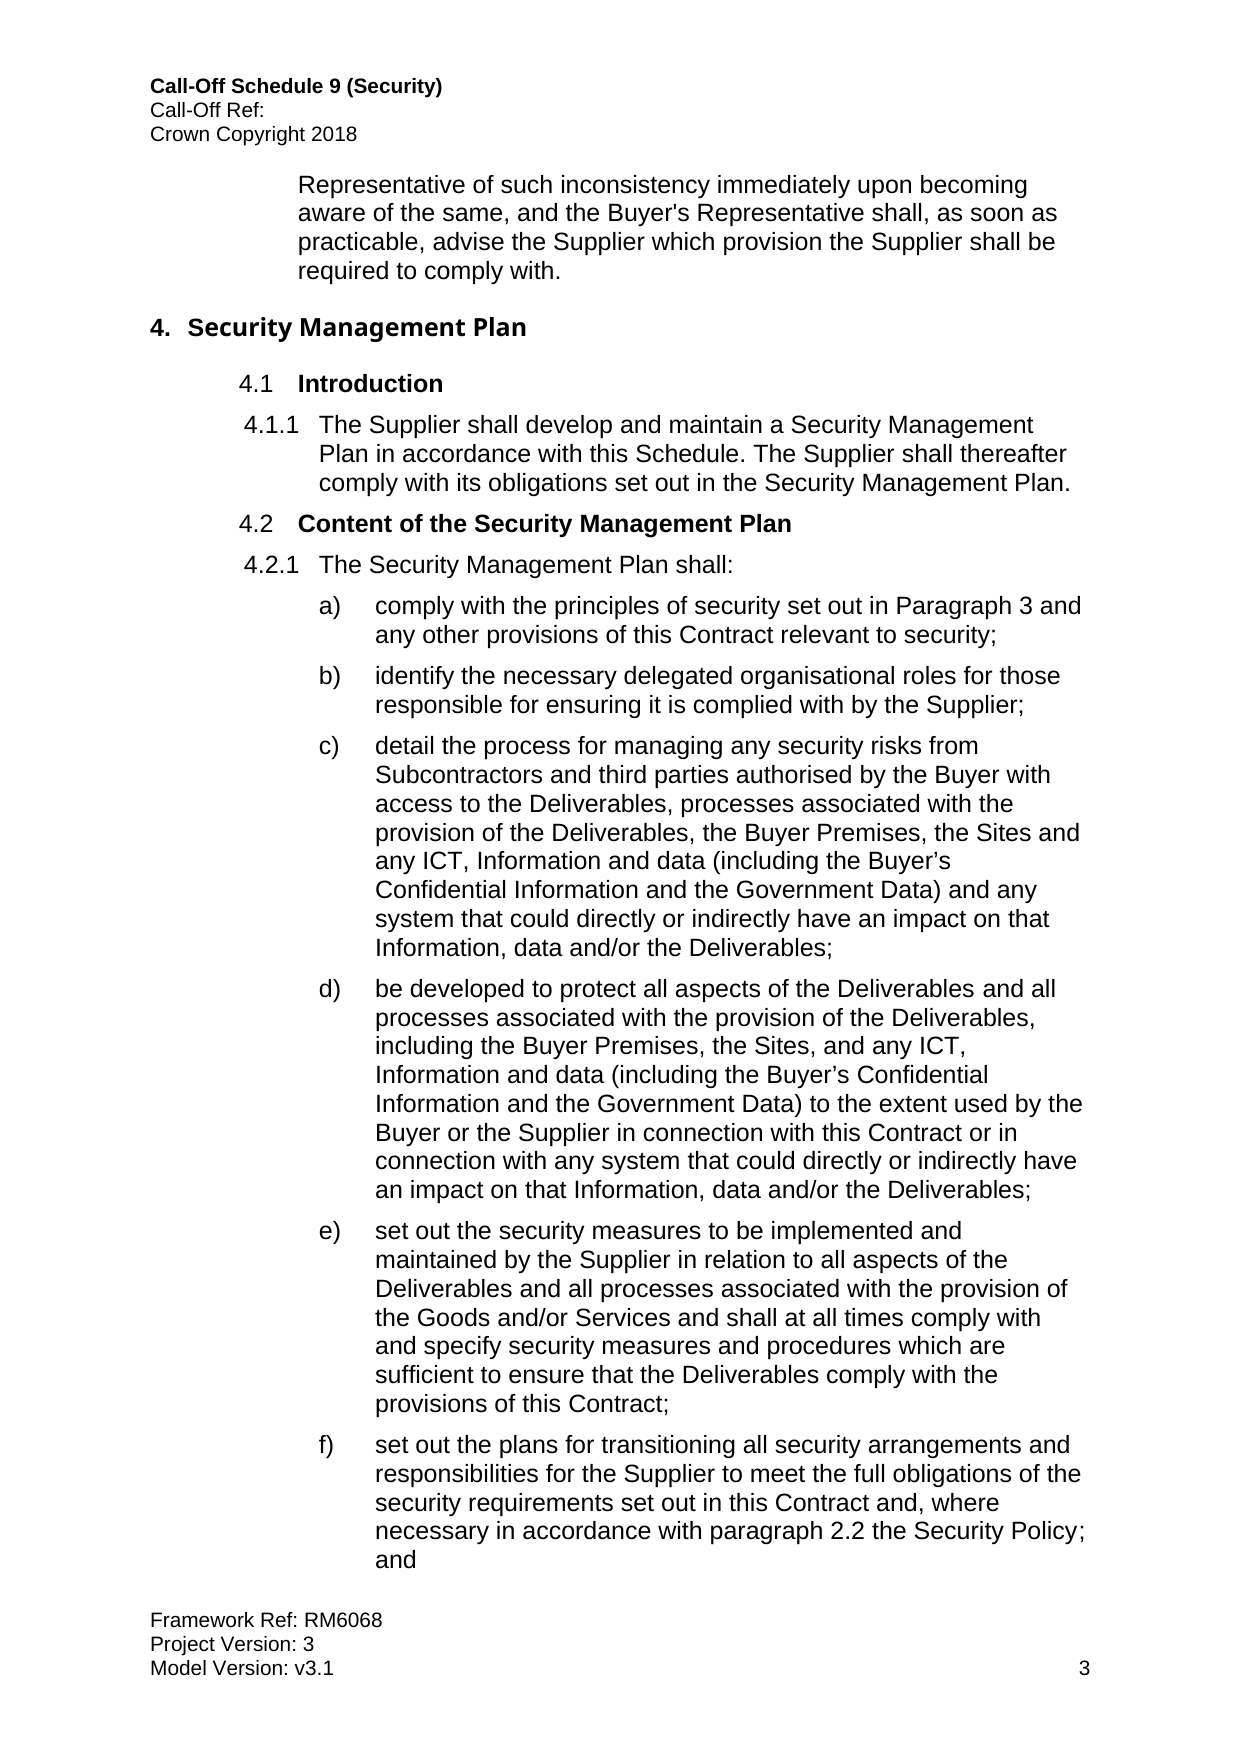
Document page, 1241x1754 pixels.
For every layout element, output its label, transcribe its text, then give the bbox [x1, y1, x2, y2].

text The Supplier shall develop and maintain a Security Management Plan in accordance with this Schedule. The Supplier shall thereafter comply with its obligations set out in the Security Management Plan. [244, 410, 1090, 496]
text The Security Management Plan shall: [244, 550, 1090, 579]
text set out the security measures to be implemented and maintained by the Supplier in relation to all aspects of the Deliverables and all processes associated with the provision of the Goods and/or Services and shall at all times comply with and specify security measures and procedures which are sufficient to ensure that the Deliverables comply with the provisions of this Contract; [319, 1216, 1090, 1417]
text identify the necessary delegated organisational roles for those responsible for ensuring it is complied with by the Supplier; [319, 661, 1090, 719]
text detail the process for managing any security risks from Subcontractors and third parties authorised by the Buyer with access to the Deliverables, processes associated with the provision of the Deliverables, the Buyer Premises, the Sites and any ICT, Information and data (including the Buyer’s Confidential Information and the Government Data) and any system that could directly or indirectly have an impact on that Information, data and/or the Deliverables; [319, 731, 1090, 961]
text Introduction [238, 369, 1090, 397]
text be developed to protect all aspects of the Deliverables and all processes associated with the provision of the Deliverables, including the Buyer Premises, the Sites, and any ICT, Information and data (including the Buyer’s Confidential Information and the Government Data) to the extent used by the Buyer or the Supplier in connection with this Contract or in connection with any system that could directly or indirectly have an impact on that Information, data and/or the Deliverables; [319, 974, 1090, 1204]
text Content of the Security Management Plan [238, 509, 1090, 537]
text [238, 170, 1090, 285]
text comply with the principles of security set out in Paragraph 3 and any other provisions of this Contract relevant to security; [319, 591, 1090, 649]
text set out the plans for transitioning all security arrangements and responsibilities for the Supplier to meet the full obligations of the security requirements set out in this Contract and, where necessary in accordance with paragraph 2.2 the Security Policy; and [319, 1430, 1090, 1574]
subtitle Security Management Plan [150, 310, 1090, 344]
